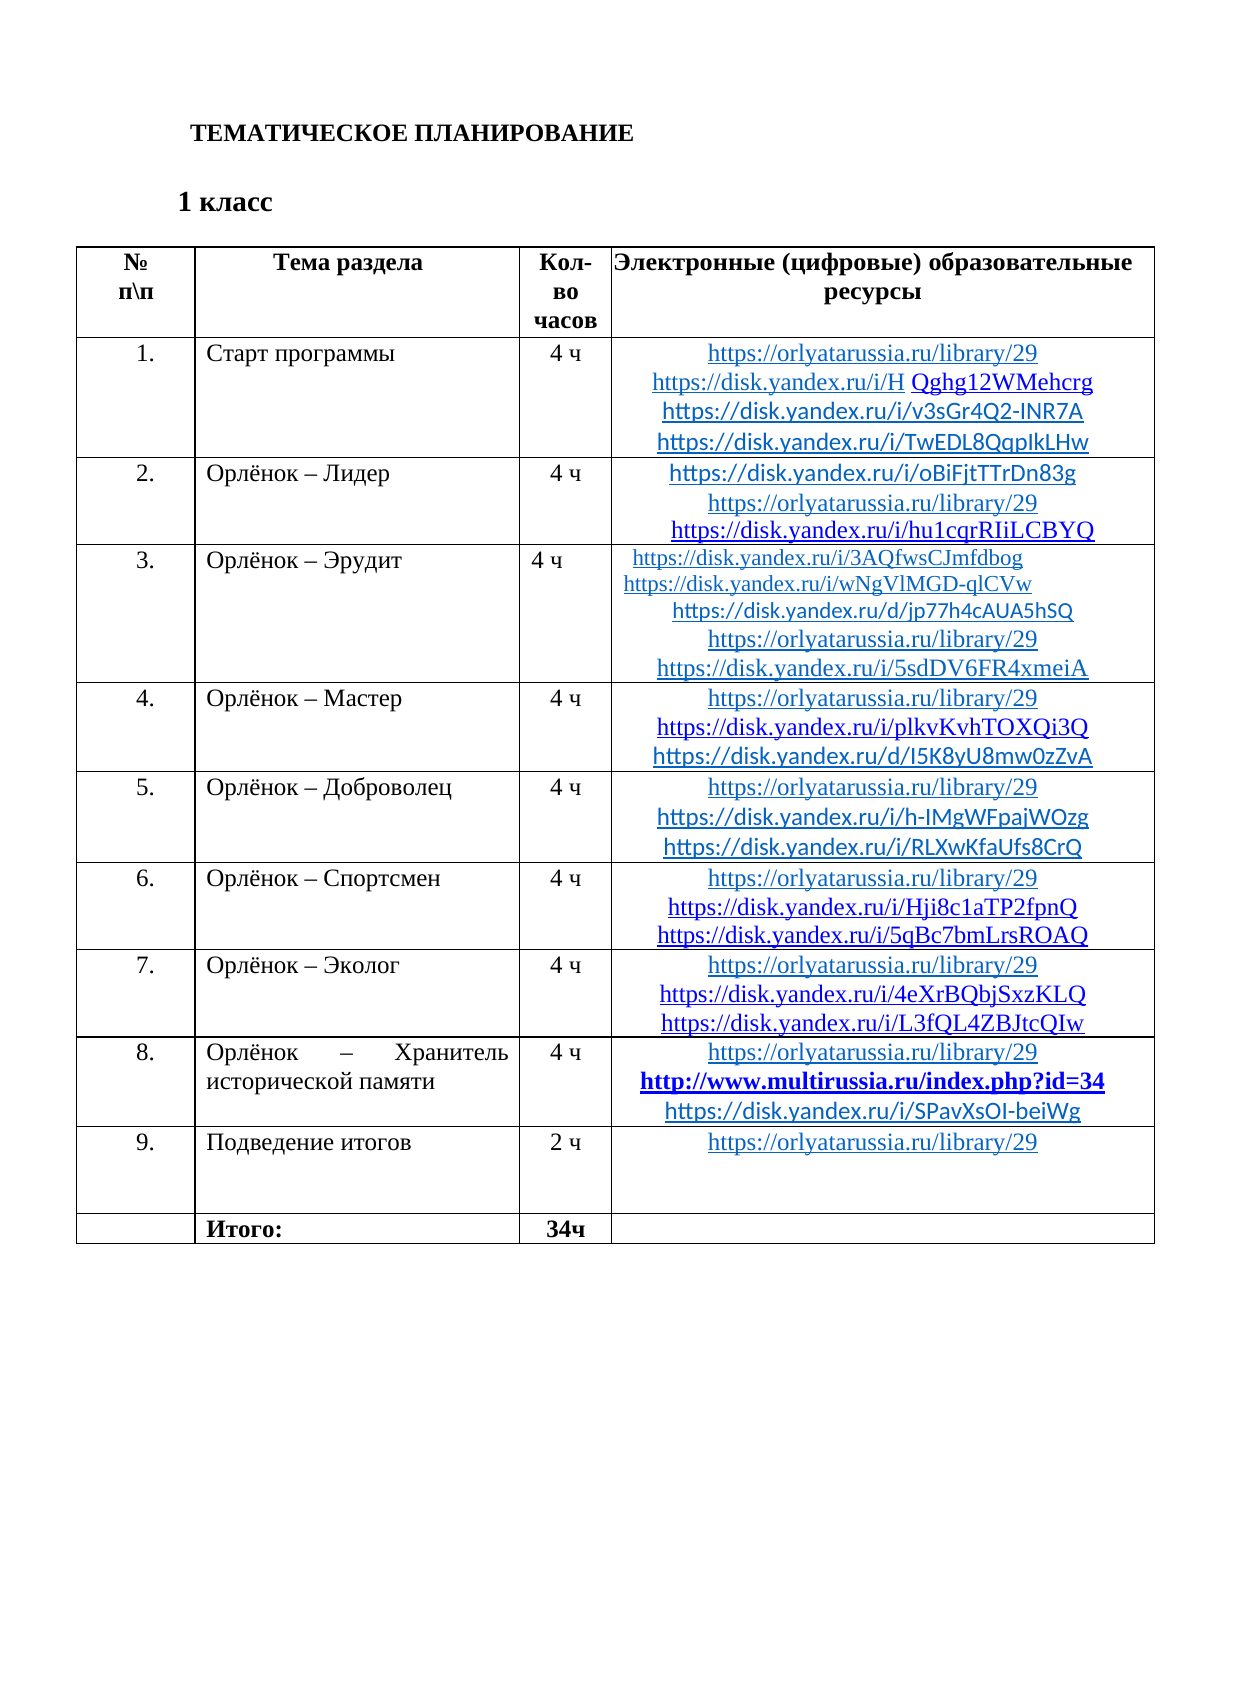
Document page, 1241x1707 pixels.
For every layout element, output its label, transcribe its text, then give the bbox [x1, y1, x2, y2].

table_header Электронные (цифровые) образовательные ресурсы [612, 248, 1154, 337]
table_cell [77, 1127, 194, 1213]
table_cell 4 ч [520, 338, 611, 457]
table_cell Орлёнок – Лидер [196, 458, 519, 544]
table_cell Орлёнок – Эрудит [196, 545, 519, 682]
table_cell 2 ч [520, 1127, 611, 1213]
table_cell https://orlyatarussia.ru/library/29 [612, 1127, 1154, 1213]
table_cell [612, 1214, 1154, 1243]
table_cell [77, 863, 194, 949]
table_cell [77, 338, 194, 457]
table_cell 4 ч [520, 772, 611, 862]
table_cell https://orlyatarussia.ru/library/29 https://disk.yandex.ru/i/h-IMgWFpajWOzg https://disk.yandex.ru/i/RLXwKfaUfs8CrQ [612, 772, 1154, 862]
table_cell Итого: [196, 1214, 519, 1243]
table_cell [77, 1214, 194, 1243]
table_cell 4 ч [520, 950, 611, 1036]
table_header № п\п [77, 248, 194, 337]
table_cell 4 ч [520, 863, 611, 949]
table_cell Орлёнок – Доброволец [196, 772, 519, 862]
table_cell https://disk.yandex.ru/i/3AQfwsCJmfdbog https://disk.yandex.ru/i/wNgVlMGD-qlCVw https://disk.yandex.ru/d/jp77h4cAUA5hSQ https://orlyatarussia.ru/library/29 https://disk.yandex.ru/i/5sdDV6FR4xmeiA [612, 545, 1154, 682]
table_cell https://orlyatarussia.ru/library/29 https://disk.yandex.ru/i/Hji8c1aTP2fpnQ https://disk.yandex.ru/i/5qBc7bmLrsROAQ [612, 863, 1154, 949]
table_cell Орлёнок – Эколог [196, 950, 519, 1036]
table_header Тема раздела [196, 248, 519, 337]
table_cell https://orlyatarussia.ru/library/29 https://disk.yandex.ru/i/4eXrBQbjSxzKLQ https://disk.yandex.ru/i/L3fQL4ZBJtcQIw [612, 950, 1154, 1036]
table_cell 4 ч [520, 545, 611, 682]
table_cell https://orlyatarussia.ru/library/29 https://disk.yandex.ru/i/H Qghg12WMehcrg https://disk.yandex.ru/i/v3sGr4Q2-INR7A https://disk.yandex.ru/i/TwEDL8QqpIkLHw [612, 338, 1154, 457]
table_cell [77, 772, 194, 862]
table_cell [77, 545, 194, 682]
table_cell https://orlyatarussia.ru/library/29 https://disk.yandex.ru/i/plkvKvhTOXQi3Q https://disk.yandex.ru/d/I5K8yU8mw0zZvA [612, 683, 1154, 771]
table_cell 4 ч [520, 1038, 611, 1126]
table_cell [77, 950, 194, 1036]
table_cell 4 ч [520, 683, 611, 771]
table_cell Подведение итогов [196, 1127, 519, 1213]
table_cell Орлёнок – Мастер [196, 683, 519, 771]
table_cell Старт программы [196, 338, 519, 457]
table_cell [77, 1038, 194, 1126]
table_header Кол-во часов [520, 248, 611, 337]
text 1 класс [177, 184, 1152, 218]
table_cell Орлёнок – Хранитель исторической памяти [196, 1038, 519, 1126]
table_cell [77, 458, 194, 544]
table_cell 34ч [520, 1214, 611, 1243]
table_cell https://orlyatarussia.ru/library/29 http://www.multirussia.ru/index.php?id=34 https://disk.yandex.ru/i/SPavXsOI-beiWg [612, 1038, 1154, 1126]
table_cell https://disk.yandex.ru/i/oBiFjtTTrDn83g https://orlyatarussia.ru/library/29 https://disk.yandex.ru/i/hu1cqrRIiLCBYQ [612, 458, 1154, 544]
text ТЕМАТИЧЕСКОЕ ПЛАНИРОВАНИЕ [190, 118, 1152, 147]
table_cell 4 ч [520, 458, 611, 544]
table_cell [77, 683, 194, 771]
table_cell Орлёнок – Спортсмен [196, 863, 519, 949]
